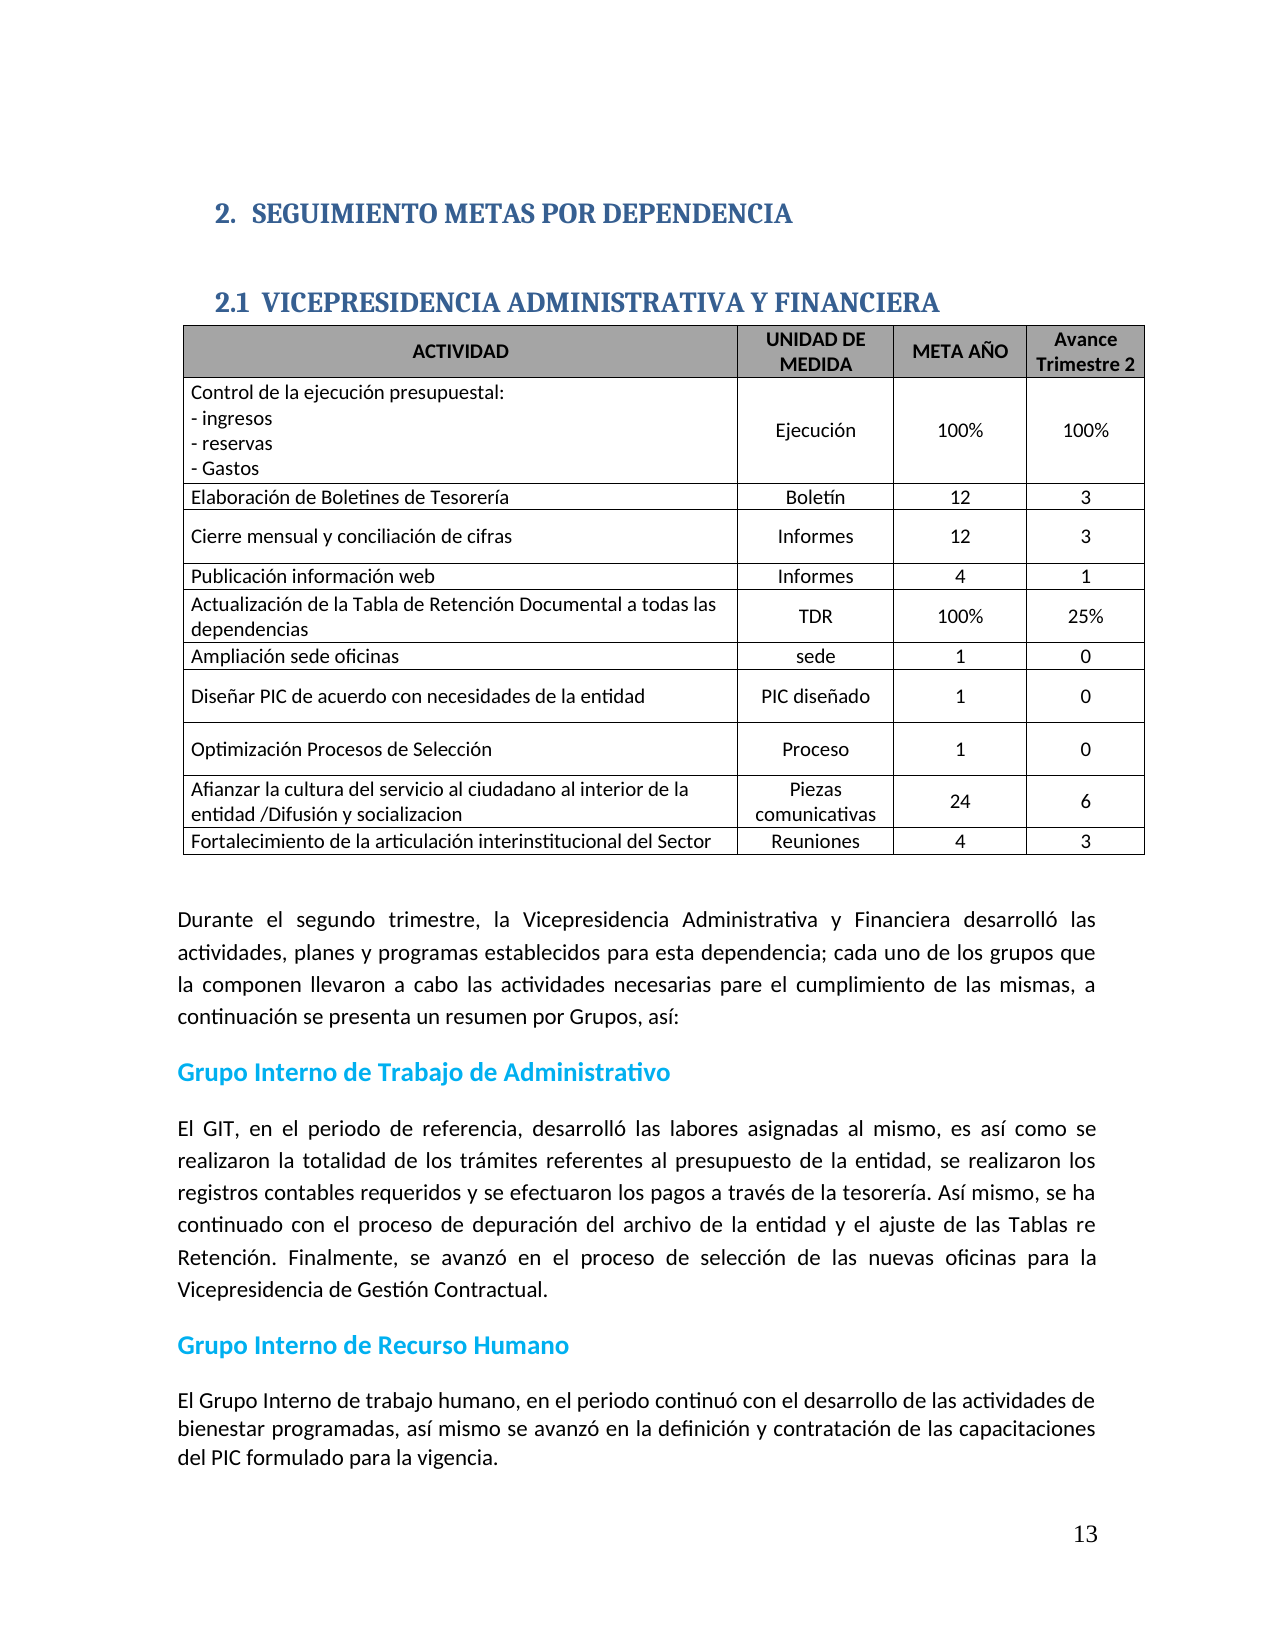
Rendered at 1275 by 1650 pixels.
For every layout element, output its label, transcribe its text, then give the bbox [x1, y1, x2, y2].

table_cell 0 [1027, 723, 1144, 775]
table_cell 100% [1027, 378, 1144, 483]
table_cell 3 [1027, 510, 1144, 562]
table_cell sede [738, 643, 893, 669]
table_cell 3 [1027, 484, 1144, 509]
table_cell Actualización de la Tabla de Retención Documental a todas las dependencias [184, 590, 737, 642]
table_header UNIDAD DE MEDIDA [738, 326, 893, 377]
table_cell 100% [894, 378, 1026, 483]
table_cell Fortalecimiento de la articulación interinstitucional del Sector [184, 828, 737, 853]
table_cell 3 [1027, 828, 1144, 853]
table_header ACTIVIDAD [184, 326, 737, 377]
table_cell 24 [894, 776, 1026, 827]
table_cell Piezas comunicativas [738, 776, 893, 827]
table_cell 4 [894, 564, 1026, 589]
table_cell Diseñar PIC de acuerdo con necesidades de la entidad [184, 670, 737, 722]
table_cell Informes [738, 564, 893, 589]
text Grupo Interno de Recurso Humano [177, 1328, 1098, 1361]
table_cell 6 [1027, 776, 1144, 827]
table_cell 25% [1027, 590, 1144, 642]
table_cell Optimización Procesos de Selección [184, 723, 737, 775]
table_cell Ejecución [738, 378, 893, 483]
table_cell Boletín [738, 484, 893, 509]
table_cell Cierre mensual y conciliación de cifras [184, 510, 737, 562]
table_header Avance Trimestre 2 [1027, 326, 1144, 377]
table_cell Informes [738, 510, 893, 562]
table_cell 1 [1027, 564, 1144, 589]
table_cell Afianzar la cultura del servicio al ciudadano al interior de la entidad /Difusión y socializacion [184, 776, 737, 827]
text El Grupo Interno de trabajo humano, en el periodo continuó con el desarrollo de las actividades de bienestar programadas, así mismo se avanzó en la definición y contratación de las capacitaciones del PIC formulado para la vigencia. [177, 1387, 1098, 1471]
subtitle VICEPRESIDENCIA ADMINISTRATIVA Y FINANCIERA [215, 286, 1098, 320]
table_cell 0 [1027, 670, 1144, 722]
table_cell Ampliación sede oficinas [184, 643, 737, 669]
text Durante el segundo trimestre, la Vicepresidencia Administrativa y Financiera desarrolló las actividades, planes y programas establecidos para esta dependencia; cada uno de los grupos que la componen llevaron a cabo las actividades necesarias pare el cumplimiento de las mismas, a continuación se presenta un resumen por Grupos, así: [177, 906, 1098, 1030]
table_cell 100% [894, 590, 1026, 642]
table_cell 1 [894, 723, 1026, 775]
table_cell 1 [894, 670, 1026, 722]
table_cell PIC diseñado [738, 670, 893, 722]
table_cell 1 [894, 643, 1026, 669]
table_header META AÑO [894, 326, 1026, 377]
text El GIT, en el periodo de referencia, desarrolló las labores asignadas al mismo, es así como se realizaron la totalidad de los trámites referentes al presupuesto de la entidad, se realizaron los registros contables requeridos y se efectuaron los pagos a través de la tesorería. Así mismo, se ha continuado con el proceso de depuración del archivo de la entidad y el ajuste de las Tablas re Retención. Finalmente, se avanzó en el proceso de selección de las nuevas oficinas para la Vicepresidencia de Gestión Contractual. [177, 1114, 1098, 1303]
table_cell 12 [894, 510, 1026, 562]
table_cell Control de la ejecución presupuestal: - ingresos - reservas - Gastos [184, 378, 737, 483]
table_cell Proceso [738, 723, 893, 775]
subtitle SEGUIMIENTO METAS POR DEPENDENCIA [215, 198, 1098, 231]
table_cell 0 [1027, 643, 1144, 669]
text Grupo Interno de Trabajo de Administrativo [177, 1055, 1098, 1088]
table_cell Elaboración de Boletines de Tesorería [184, 484, 737, 509]
table_cell TDR [738, 590, 893, 642]
table_cell Publicación información web [184, 564, 737, 589]
table_cell Reuniones [738, 828, 893, 853]
table_cell 4 [894, 828, 1026, 853]
table_cell 12 [894, 484, 1026, 509]
